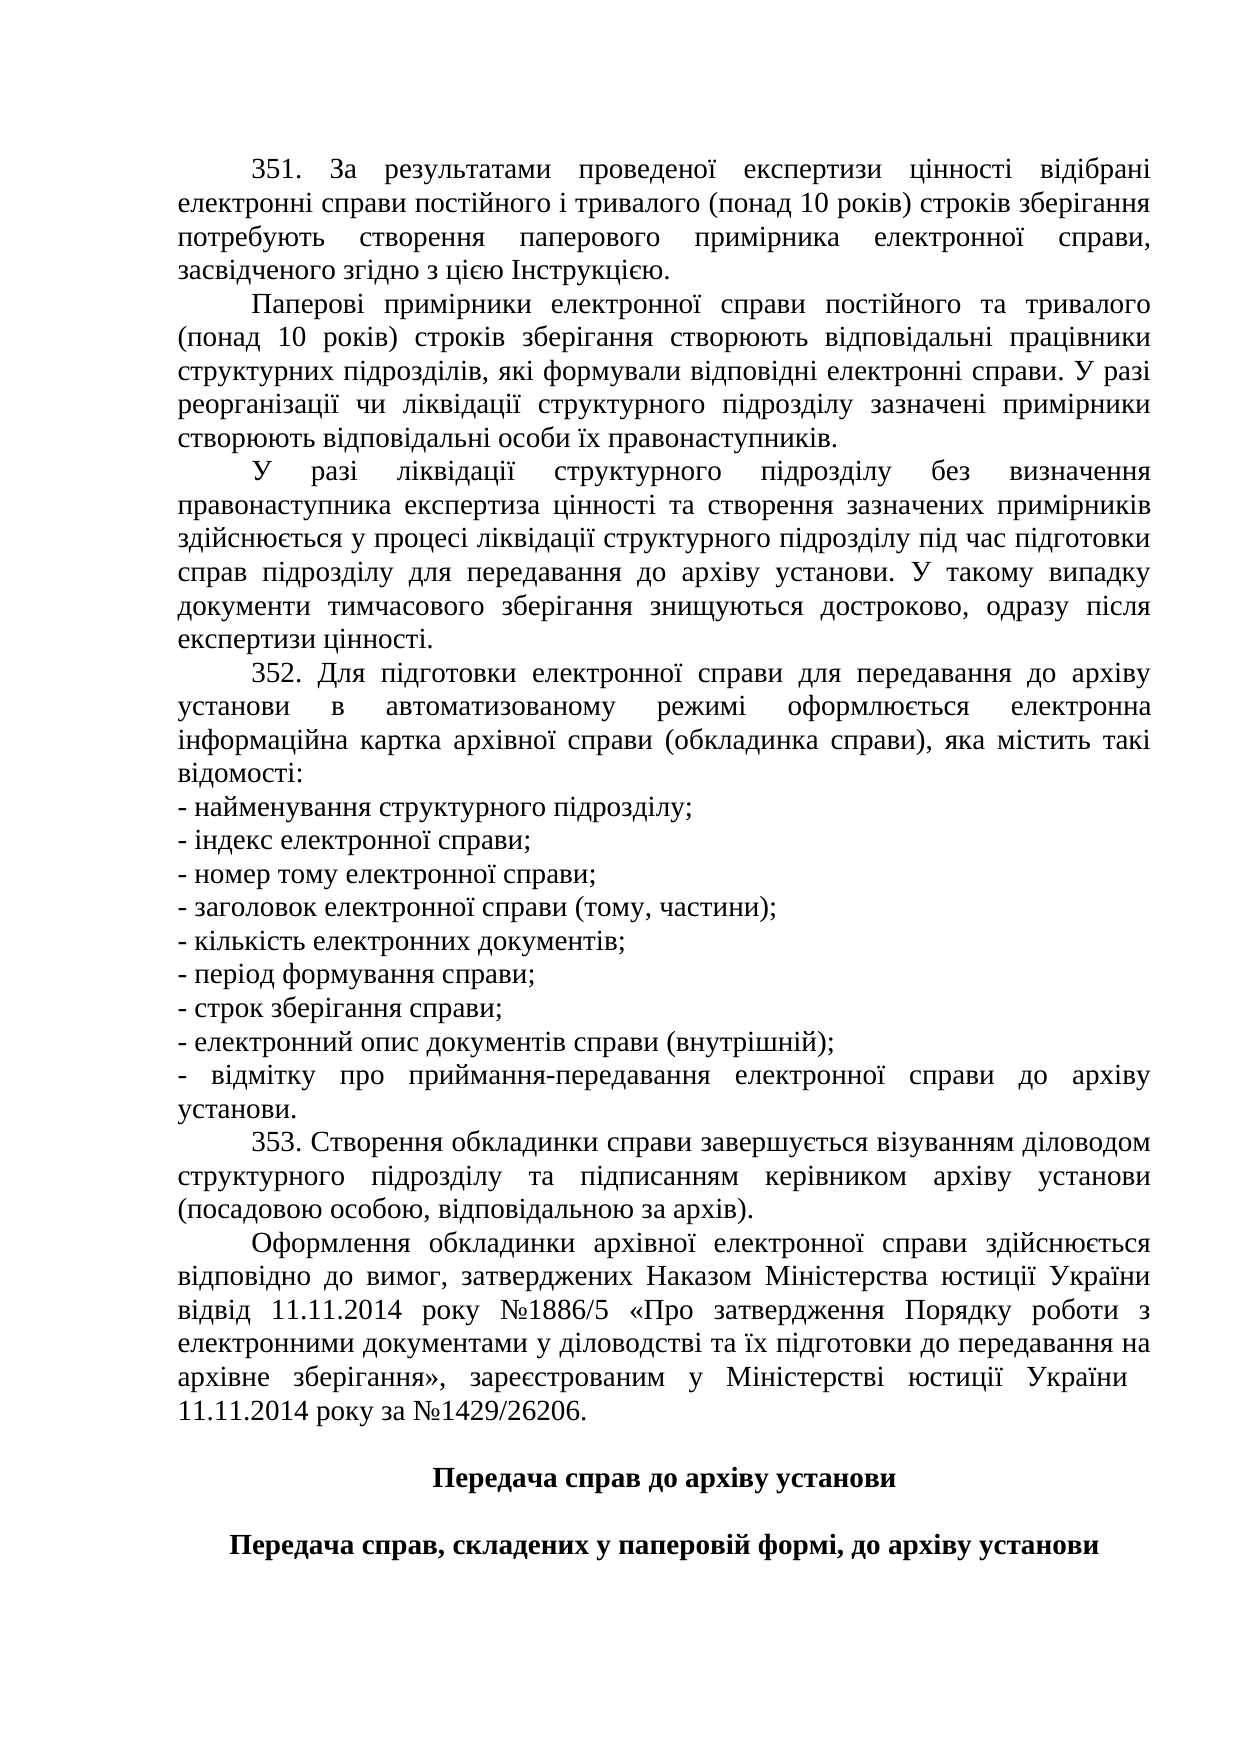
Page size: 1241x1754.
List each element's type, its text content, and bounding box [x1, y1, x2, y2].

text - період формування справи; [177, 957, 1152, 990]
text - кількість електронних документів; [177, 923, 1152, 957]
text - електронний опис документів справи (внутрішній); [177, 1024, 1152, 1057]
subtitle 353. Створення обкладинки справи завершується візуванням діловодом структурного підрозділу та підписанням керівником архіву установи (посадовою особою, відповідальною за архів). [177, 1124, 1152, 1225]
text - строк зберігання справи; [177, 990, 1152, 1024]
text - заголовок електронної справи (тому, частини); [177, 889, 1152, 923]
text 352. Для підготовки електронної справи для передавання до архіву установи в автоматизованому режимі оформлюється електронна інформаційна картка архівної справи (обкладинка справи), яка містить такі відомості: [177, 655, 1152, 789]
text Передача справ, складених у паперовій формі, до архіву установи [177, 1527, 1152, 1560]
subtitle 351. За результатами проведеної експертизи цінності відібрані електронні справи постійного і тривалого (понад 10 років) строків зберігання потребують створення паперового примірника електронної справи, засвідченого згідно з цією Інструкцією. [177, 152, 1152, 286]
text - номер тому електронної справи; [177, 856, 1152, 889]
text - відмітку про приймання-передавання електронної справи до архіву установи. [177, 1057, 1152, 1124]
text - індекс електронної справи; [177, 822, 1152, 856]
text Паперові примірники електронної справи постійного та тривалого (понад 10 років) строків зберігання створюють відповідальні працівники структурних підрозділів, які формували відповідні електронні справи. У разі реорганізації чи ліквідації структурного підрозділу зазначені примірники створюють відповідальні особи їх правонаступників. [177, 286, 1152, 453]
text У разі ліквідації структурного підрозділу без визначення правонаступника експертиза цінності та створення зазначених примірників здійснюється у процесі ліквідації структурного підрозділу під час підготовки справ підрозділу для передавання до архіву установи. У такому випадку документи тимчасового зберігання знищуються достроково, одразу після експертизи цінності. [177, 453, 1152, 655]
text Оформлення обкладинки архівної електронної справи здійснюється відповідно до вимог, затверджених Наказом Міністерства юстиції України відвід 11.11.2014 року №1886/5 «Про затвердження Порядку роботи з електронними документами у діловодстві та їх підготовки до передавання на архівне зберігання», зареєстрованим у Міністерстві юстиції України 11.11.2014 року за №1429/26206. [177, 1225, 1152, 1426]
text Передача справ до архіву установи [177, 1460, 1152, 1493]
text - найменування структурного підрозділу; [177, 789, 1152, 822]
